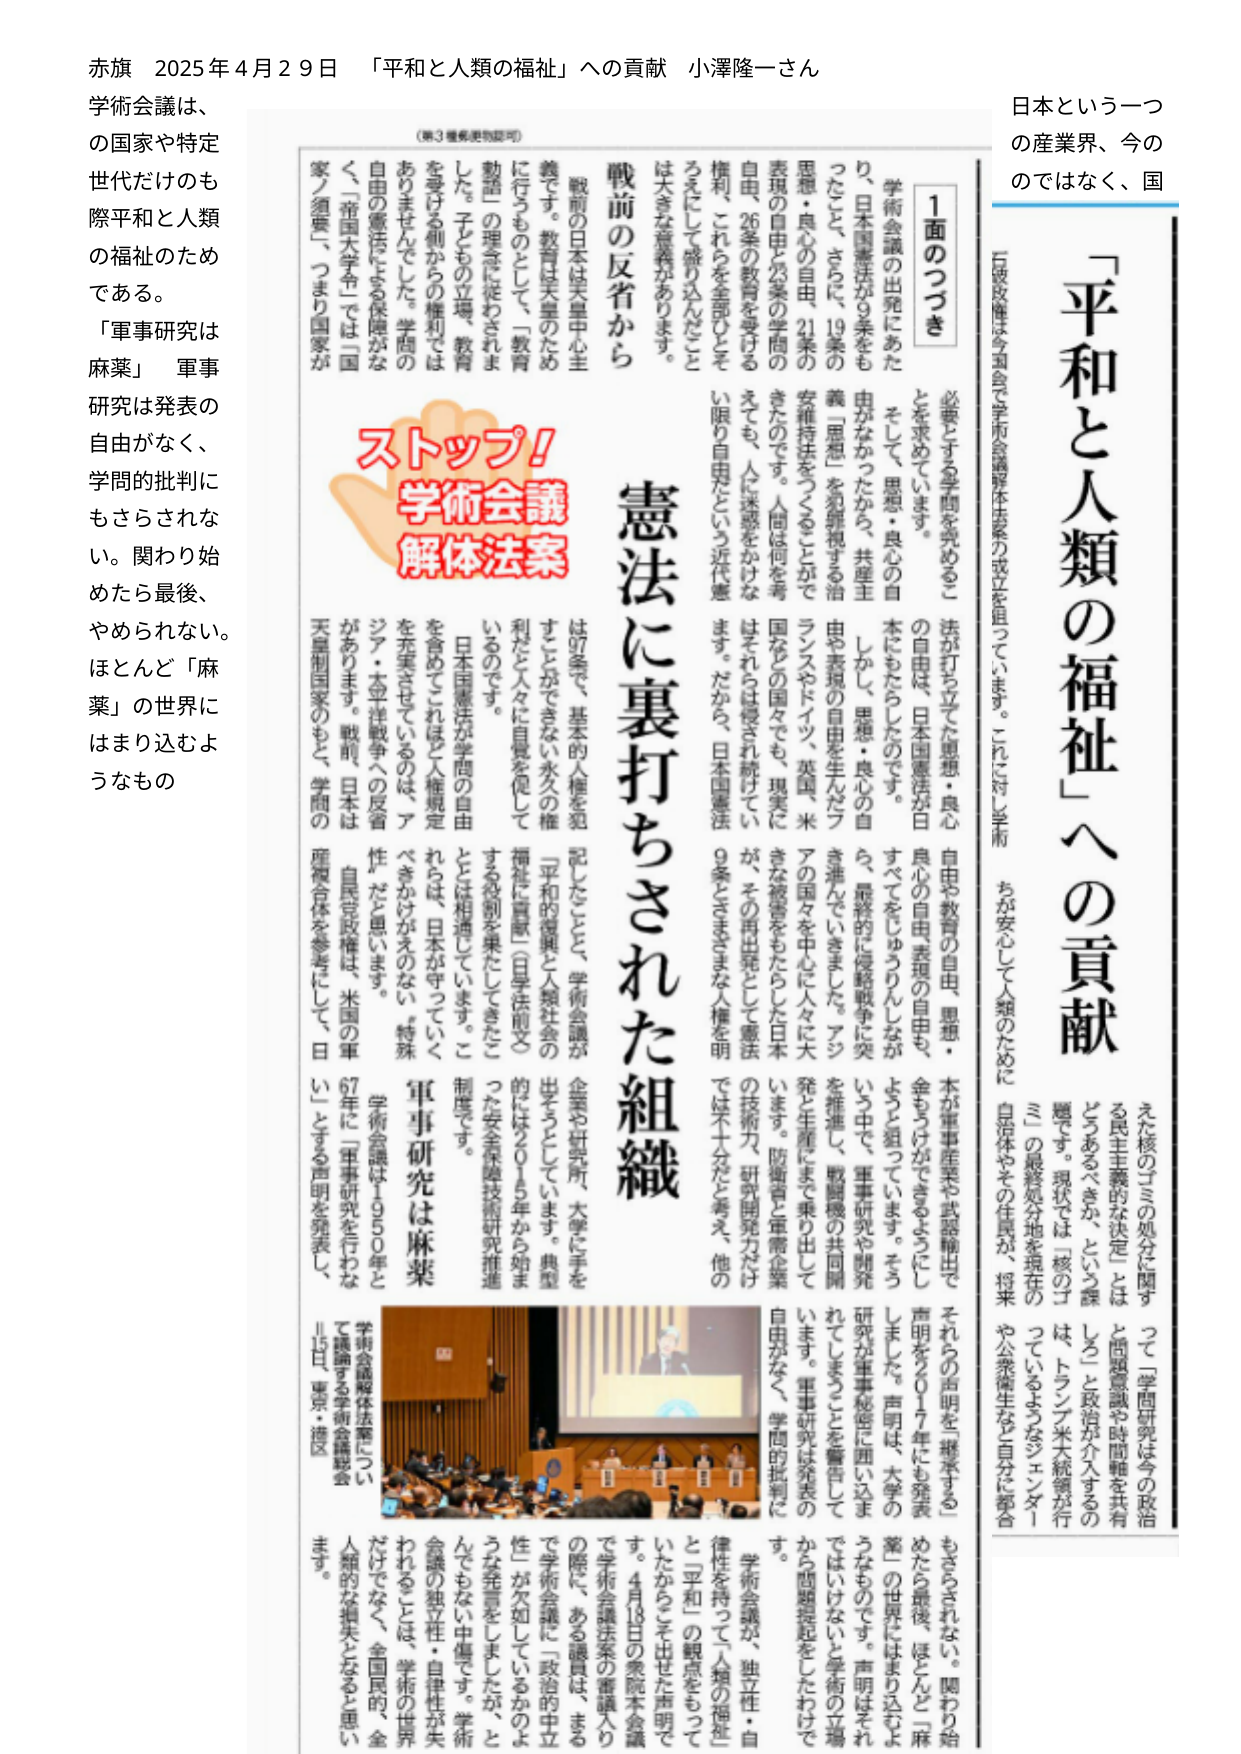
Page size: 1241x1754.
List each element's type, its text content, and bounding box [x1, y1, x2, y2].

picture [245, 109, 1178, 1748]
text 学術会議は、日本という一つの国家や特定の産業界、今の世代だけのものではなく、国際平和と人類の福祉のためである。 「軍事研究は麻薬」 軍事研究は発表の自由がなく、学問的批判にもさらされない。関わり始めたら最後、やめられない。ほとんど「麻薬」の世界にはまり込むようなもの [88, 86, 1181, 798]
text 赤旗 2025年4月2９日 「平和と人類の福祉」への貢献 小澤隆一さん [88, 48, 1181, 86]
